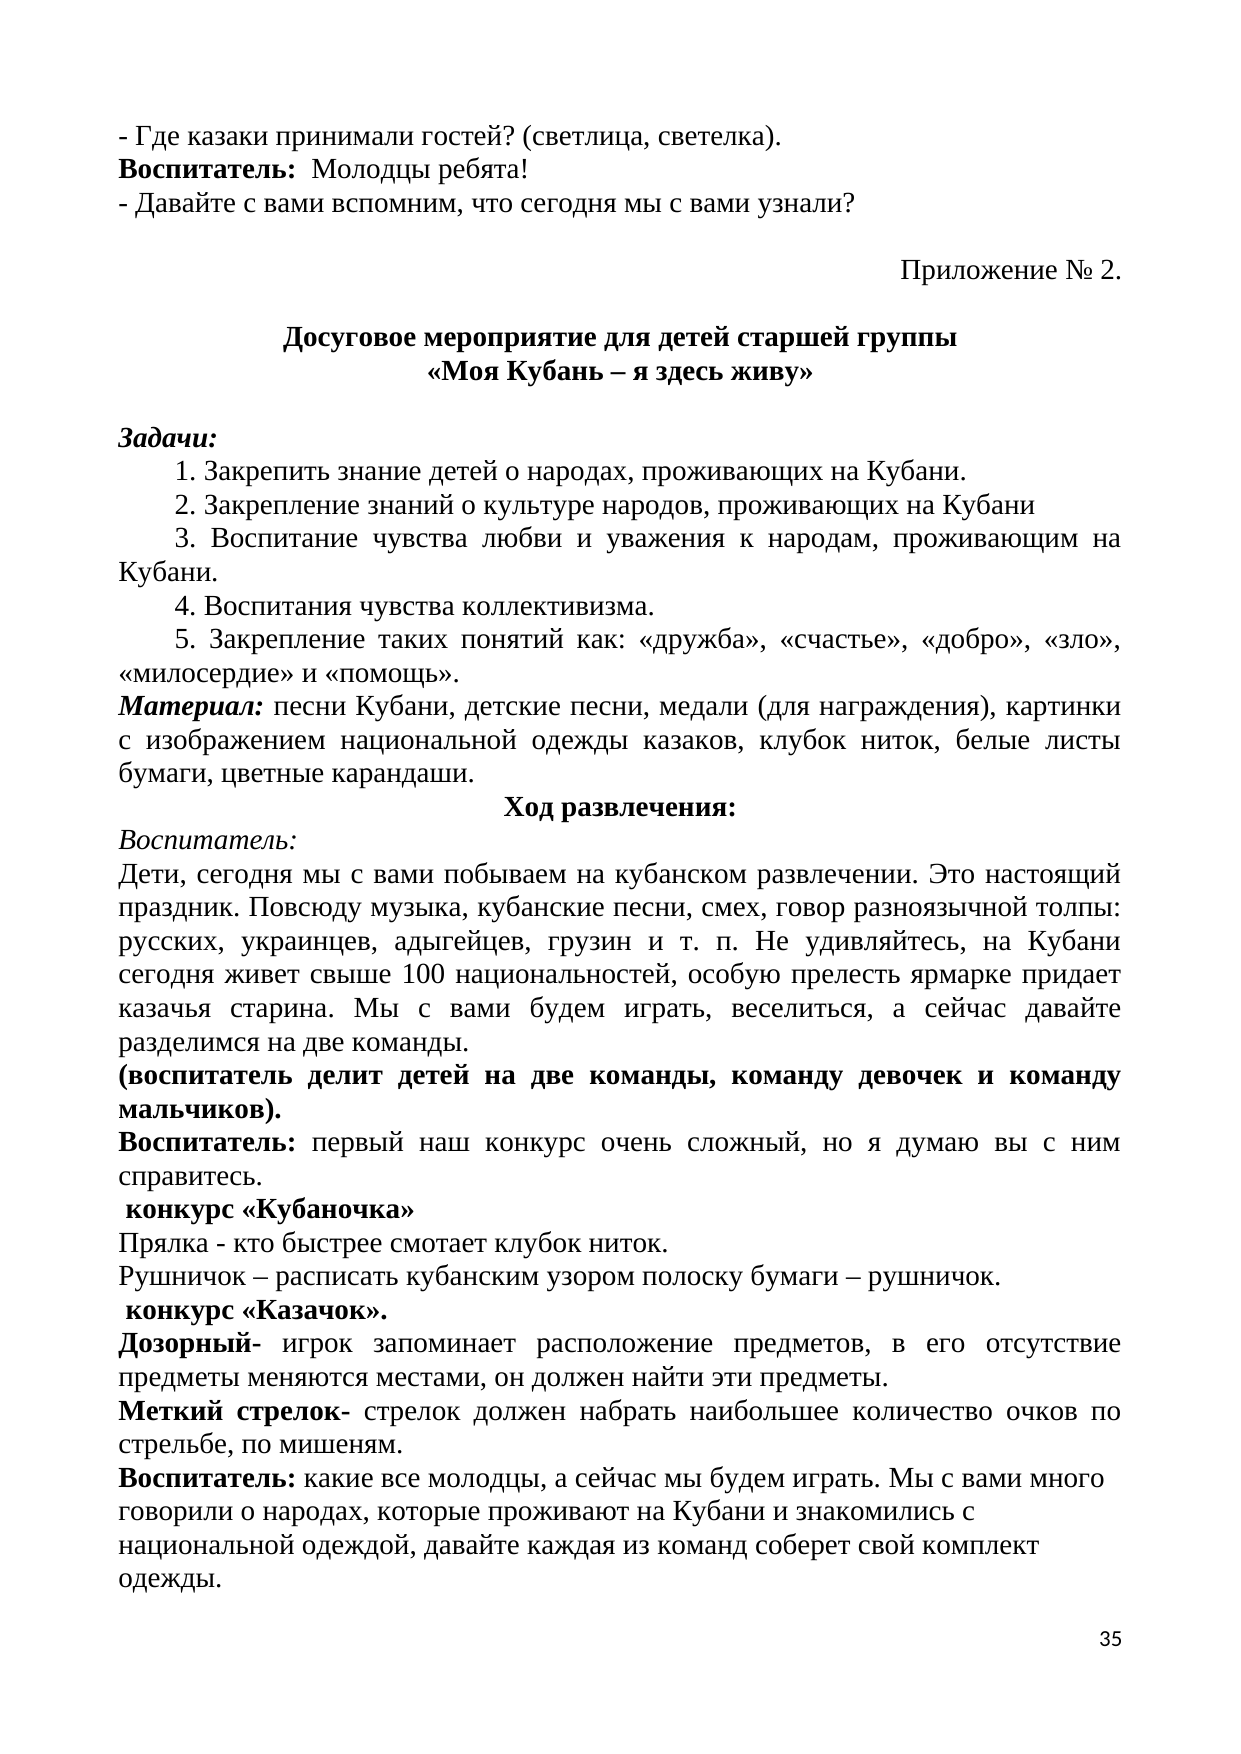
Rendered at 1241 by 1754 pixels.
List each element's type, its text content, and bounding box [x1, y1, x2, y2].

text 2. Закрепление знаний о культуре народов, проживающих на Кубани [118, 487, 1122, 521]
text - Где казаки принимали гостей? (светлица, светелка). [118, 118, 1122, 152]
text Ход развлечения: [118, 789, 1122, 822]
text Дозорный- игрок запоминает расположение предметов, в его отсутствие предметы меняются местами, он должен найти эти предметы. [118, 1326, 1122, 1393]
text 5. Закрепление таких понятий как: «дружба», «счастье», «добро», «зло», «милосердие» и «помощь». [118, 621, 1122, 688]
text Воспитатель: какие все молодцы, а сейчас мы будем играть. Мы с вами много говорили о народах, которые проживают на Кубани и знакомились с национальной одеждой, давайте каждая из команд соберет свой комплект одежды. [118, 1460, 1122, 1594]
text Прялка - кто быстрее смотает клубок ниток. [118, 1225, 1122, 1258]
text Меткий стрелок- стрелок должен набрать наибольшее количество очков по стрельбе, по мишеням. [118, 1393, 1122, 1460]
text 4. Воспитания чувства коллективизма. [118, 588, 1122, 621]
text «Моя Кубань – я здесь живу» [118, 353, 1122, 386]
text Приложение № 2. [118, 252, 1122, 286]
text Рушничок – расписать кубанским узором полоску бумаги – рушничок. [118, 1258, 1122, 1292]
text 3. Воспитание чувства любви и уважения к народам, проживающим на Кубани. [118, 521, 1122, 588]
text Воспитатель: [118, 822, 1122, 856]
text Материал: песни Кубани, детские песни, медали (для награждения), картинки с изображением национальной одежды казаков, клубок ниток, белые листы бумаги, цветные карандаши. [118, 688, 1122, 789]
text - Давайте с вами вспомним, что сегодня мы с вами узнали? [118, 185, 1122, 219]
text Задачи: [118, 420, 1122, 453]
text 1. Закрепить знание детей о народах, проживающих на Кубани. [118, 453, 1122, 487]
text конкурс «Кубаночка» [118, 1191, 1122, 1225]
text Дети, сегодня мы с вами побываем на кубанском развлечении. Это настоящий праздник. Повсюду музыка, кубанские песни, смех, говор разноязычной толпы: русских, украинцев, адыгейцев, грузин и т. п. Не удивляйтесь, на Кубани сегодня живет свыше 100 национальностей, особую прелесть ярмарке придает казачья старина. Мы с вами будем играть, веселиться, а сейчас давайте разделимся на две команды. [118, 856, 1122, 1057]
text Воспитатель: Молодцы ребята! [118, 152, 1122, 185]
text конкурс «Казачок». [118, 1292, 1122, 1326]
text Досуговое мероприятие для детей старшей группы [118, 319, 1122, 353]
text (воспитатель делит детей на две команды, команду девочек и команду мальчиков). [118, 1057, 1122, 1124]
text Воспитатель: первый наш конкурс очень сложный, но я думаю вы с ним справитесь. [118, 1124, 1122, 1191]
